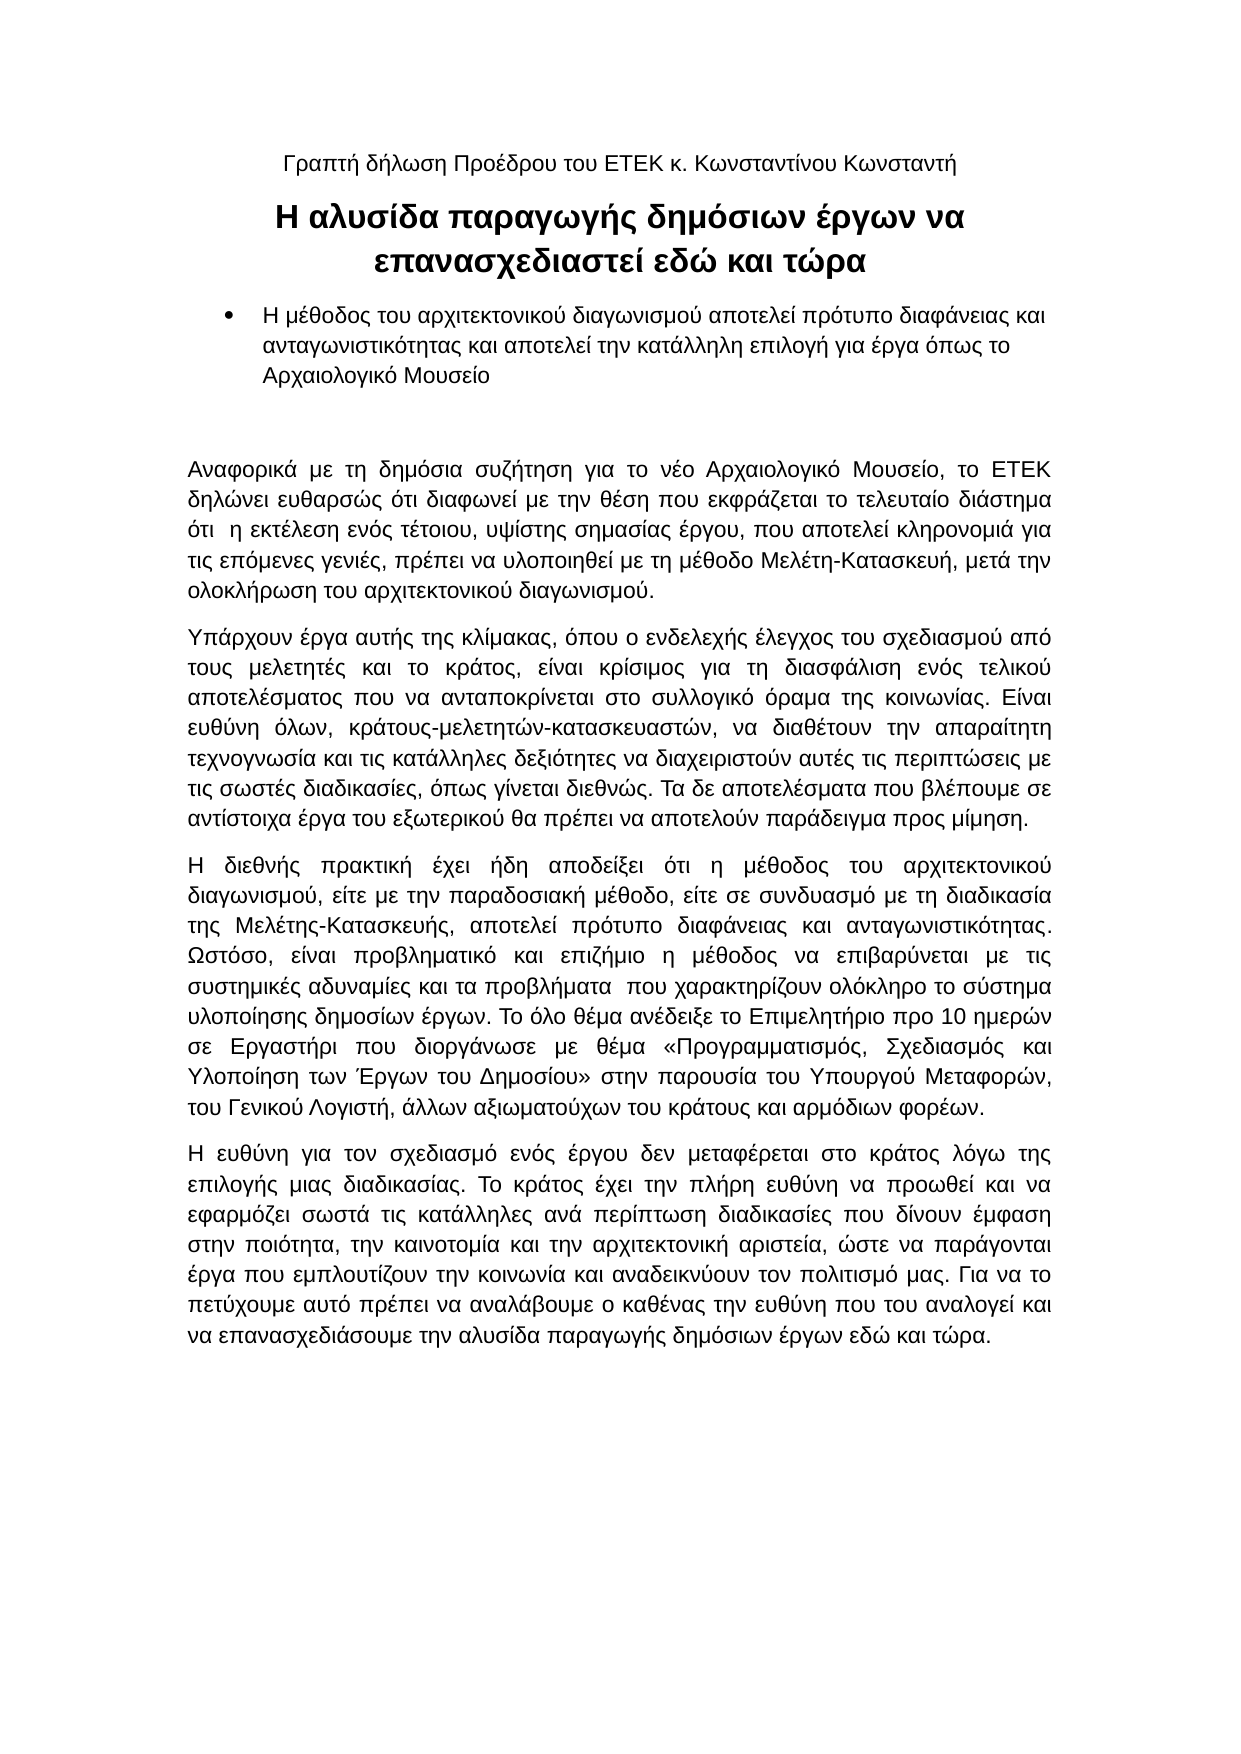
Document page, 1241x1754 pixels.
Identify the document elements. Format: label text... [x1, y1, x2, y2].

text Αναφορικά με τη δημόσια συζήτηση για το νέο Αρχαιολογικό Μουσείο, το ΕΤΕΚ δηλώνει ευθαρσώς ότι διαφωνεί με την θέση που εκφράζεται το τελευταίο διάστημα ότι η εκτέλεση ενός τέτοιου, υψίστης σημασίας έργου, που αποτελεί κληρονομιά για τις επόμενες γενιές, πρέπει να υλοποιηθεί με τη μέθοδο Μελέτη-Κατασκευή, μετά την ολοκλήρωση του αρχιτεκτονικού διαγωνισμού. [187, 456, 1053, 603]
text Υπάρχουν έργα αυτής της κλίμακας, όπου ο ενδελεχής έλεγχος του σχεδιασμού από τους μελετητές και το κράτος, είναι κρίσιμος για τη διασφάλιση ενός τελικού αποτελέσματος που να ανταποκρίνεται στο συλλογικό όραμα της κοινωνίας. Είναι ευθύνη όλων, κράτους-μελετητών-κατασκευαστών, να διαθέτουν την απαραίτητη τεχνογνωσία και τις κατάλληλες δεξιότητες να διαχειριστούν αυτές τις περιπτώσεις με τις σωστές διαδικασίες, όπως γίνεται διεθνώς. Τα δε αποτελέσματα που βλέπουμε σε αντίστοιχα έργα του εξωτερικού θα πρέπει να αποτελούν παράδειγμα προς μίμηση. [187, 624, 1053, 831]
text Η διεθνής πρακτική έχει ήδη αποδείξει ότι η μέθοδος του αρχιτεκτονικού διαγωνισμού, είτε με την παραδοσιακή μέθοδο, είτε σε συνδυασμό με τη διαδικασία της Μελέτης-Κατασκευής, αποτελεί πρότυπο διαφάνειας και ανταγωνιστικότητας. Ωστόσο, είναι προβληματικό και επιζήμιο η μέθοδος να επιβαρύνεται με τις συστημικές αδυναμίες και τα προβλήματα που χαρακτηρίζουν ολόκληρο το σύστημα υλοποίησης δημοσίων έργων. Το όλο θέμα ανέδειξε το Επιμελητήριο προ 10 ημερών σε Εργαστήρι που διοργάνωσε με θέμα «Προγραμματισμός, Σχεδιασμός και Υλοποίηση των Έργων του Δημοσίου» στην παρουσία του Υπουργού Μεταφορών, του Γενικού Λογιστή, άλλων αξιωματούχων του κράτους και αρμόδιων φορέων. [187, 852, 1053, 1120]
text Γραπτή δήλωση Προέδρου του ΕΤΕΚ κ. Κωνσταντίνου Κωνσταντή [187, 150, 1053, 176]
list Η μέθοδος του αρχιτεκτονικού διαγωνισμού αποτελεί πρότυπο διαφάνειας και ανταγωνιστικότητας και αποτελεί την κατάλληλη επιλογή για έργα όπως το Αρχαιολογικό Μουσείο [225, 302, 1053, 389]
text Η ευθύνη για τον σχεδιασμό ενός έργου δεν μεταφέρεται στο κράτος λόγω της επιλογής μιας διαδικασίας. Το κράτος έχει την πλήρη ευθύνη να προωθεί και να εφαρμόζει σωστά τις κατάλληλες ανά περίπτωση διαδικασίες που δίνουν έμφαση στην ποιότητα, την καινοτομία και την αρχιτεκτονική αριστεία, ώστε να παράγονται έργα που εμπλουτίζουν την κοινωνία και αναδεικνύουν τον πολιτισμό μας. Για να το πετύχουμε αυτό πρέπει να αναλάβουμε ο καθένας την ευθύνη που του αναλογεί και να επανασχεδιάσουμε την αλυσίδα παραγωγής δημόσιων έργων εδώ και τώρα. [187, 1140, 1053, 1348]
text Η αλυσίδα παραγωγής δημόσιων έργων να επανασχεδιαστεί εδώ και τώρα [187, 197, 1053, 279]
